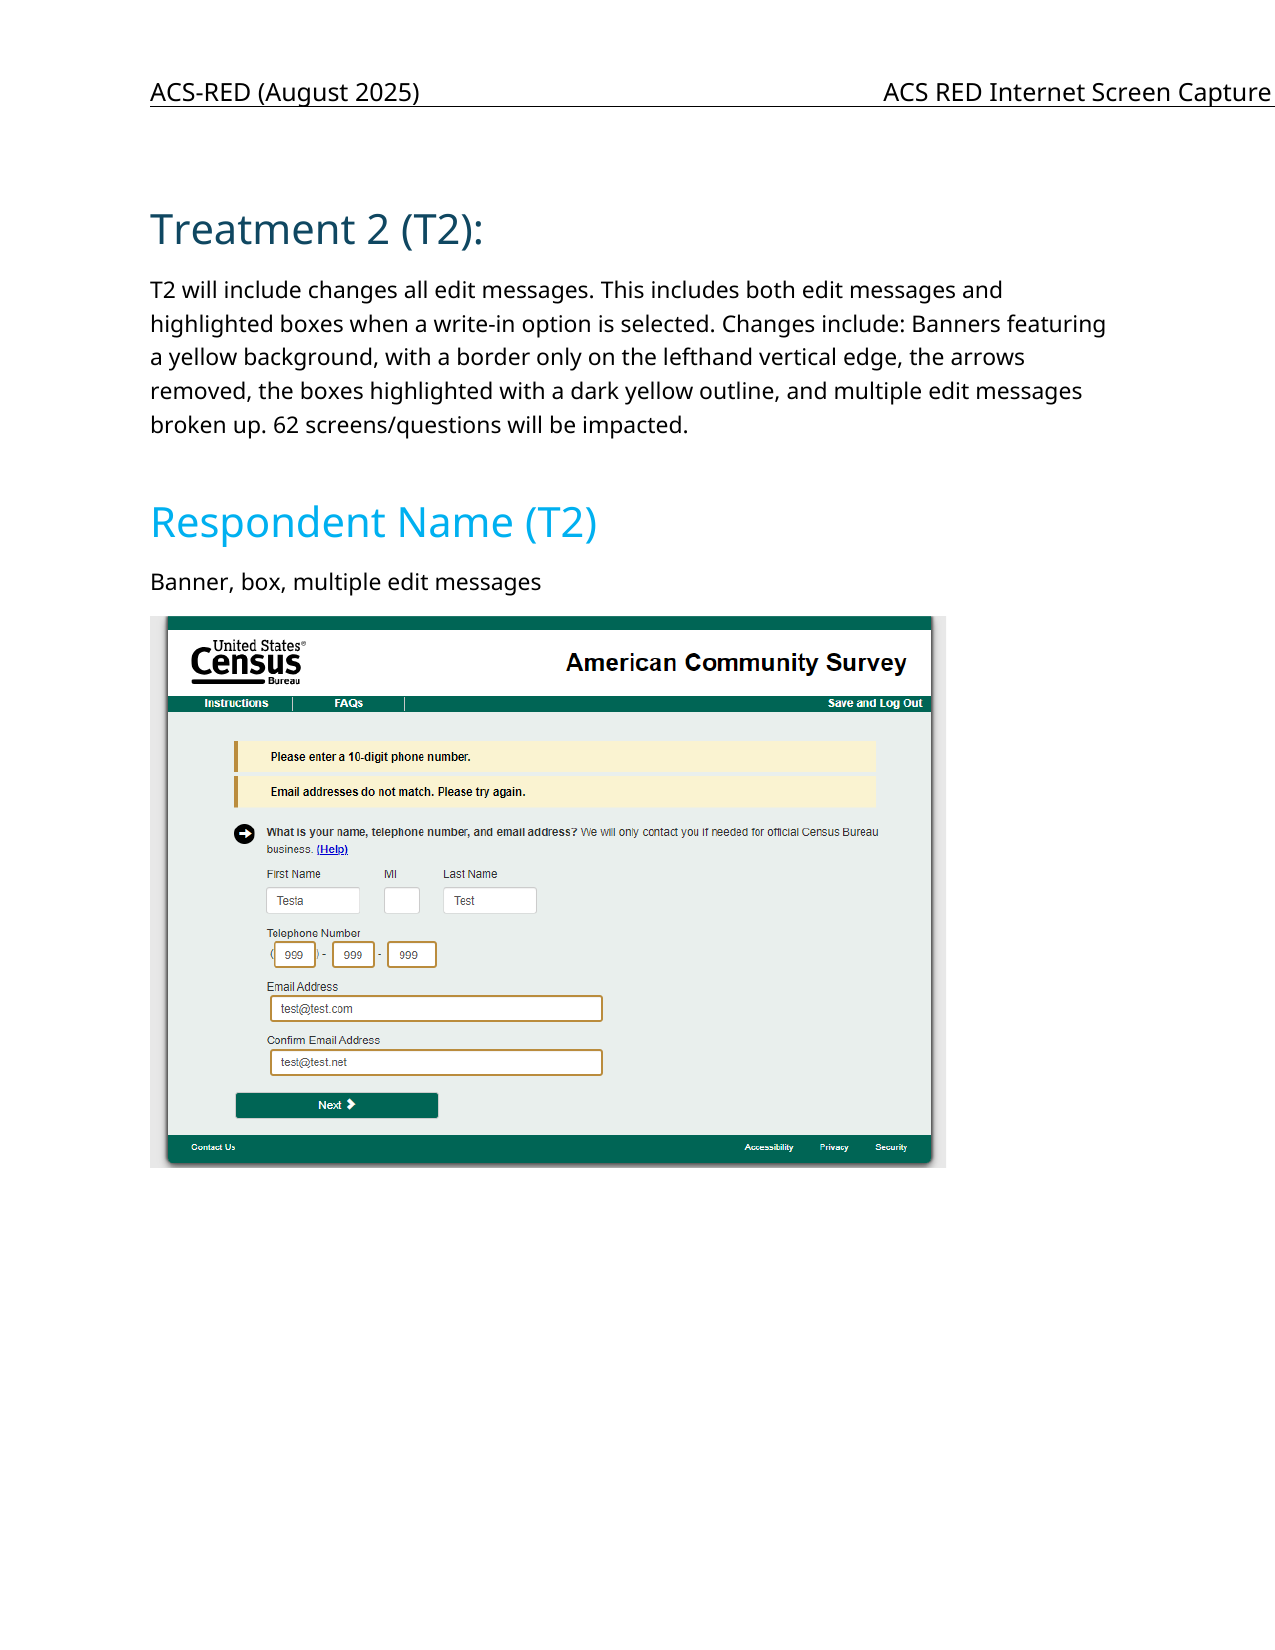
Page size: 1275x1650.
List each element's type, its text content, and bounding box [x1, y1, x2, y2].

subtitle Respondent Name (T2) [150, 492, 1125, 549]
subtitle Treatment 2 (T2): [150, 200, 1125, 257]
text T2 will include changes all edit messages. This includes both edit messages and highlighted boxes when a write-in option is selected. Changes include: Banners featuring a yellow background, with a border only on the lefthand vertical edge, the arrows removed, the boxes highlighted with a dark yellow outline, and multiple edit messages broken up. 62 screens/questions will be impacted. [150, 274, 1125, 440]
picture [150, 616, 947, 1168]
text Banner, box, multiple edit messages [150, 566, 1125, 597]
